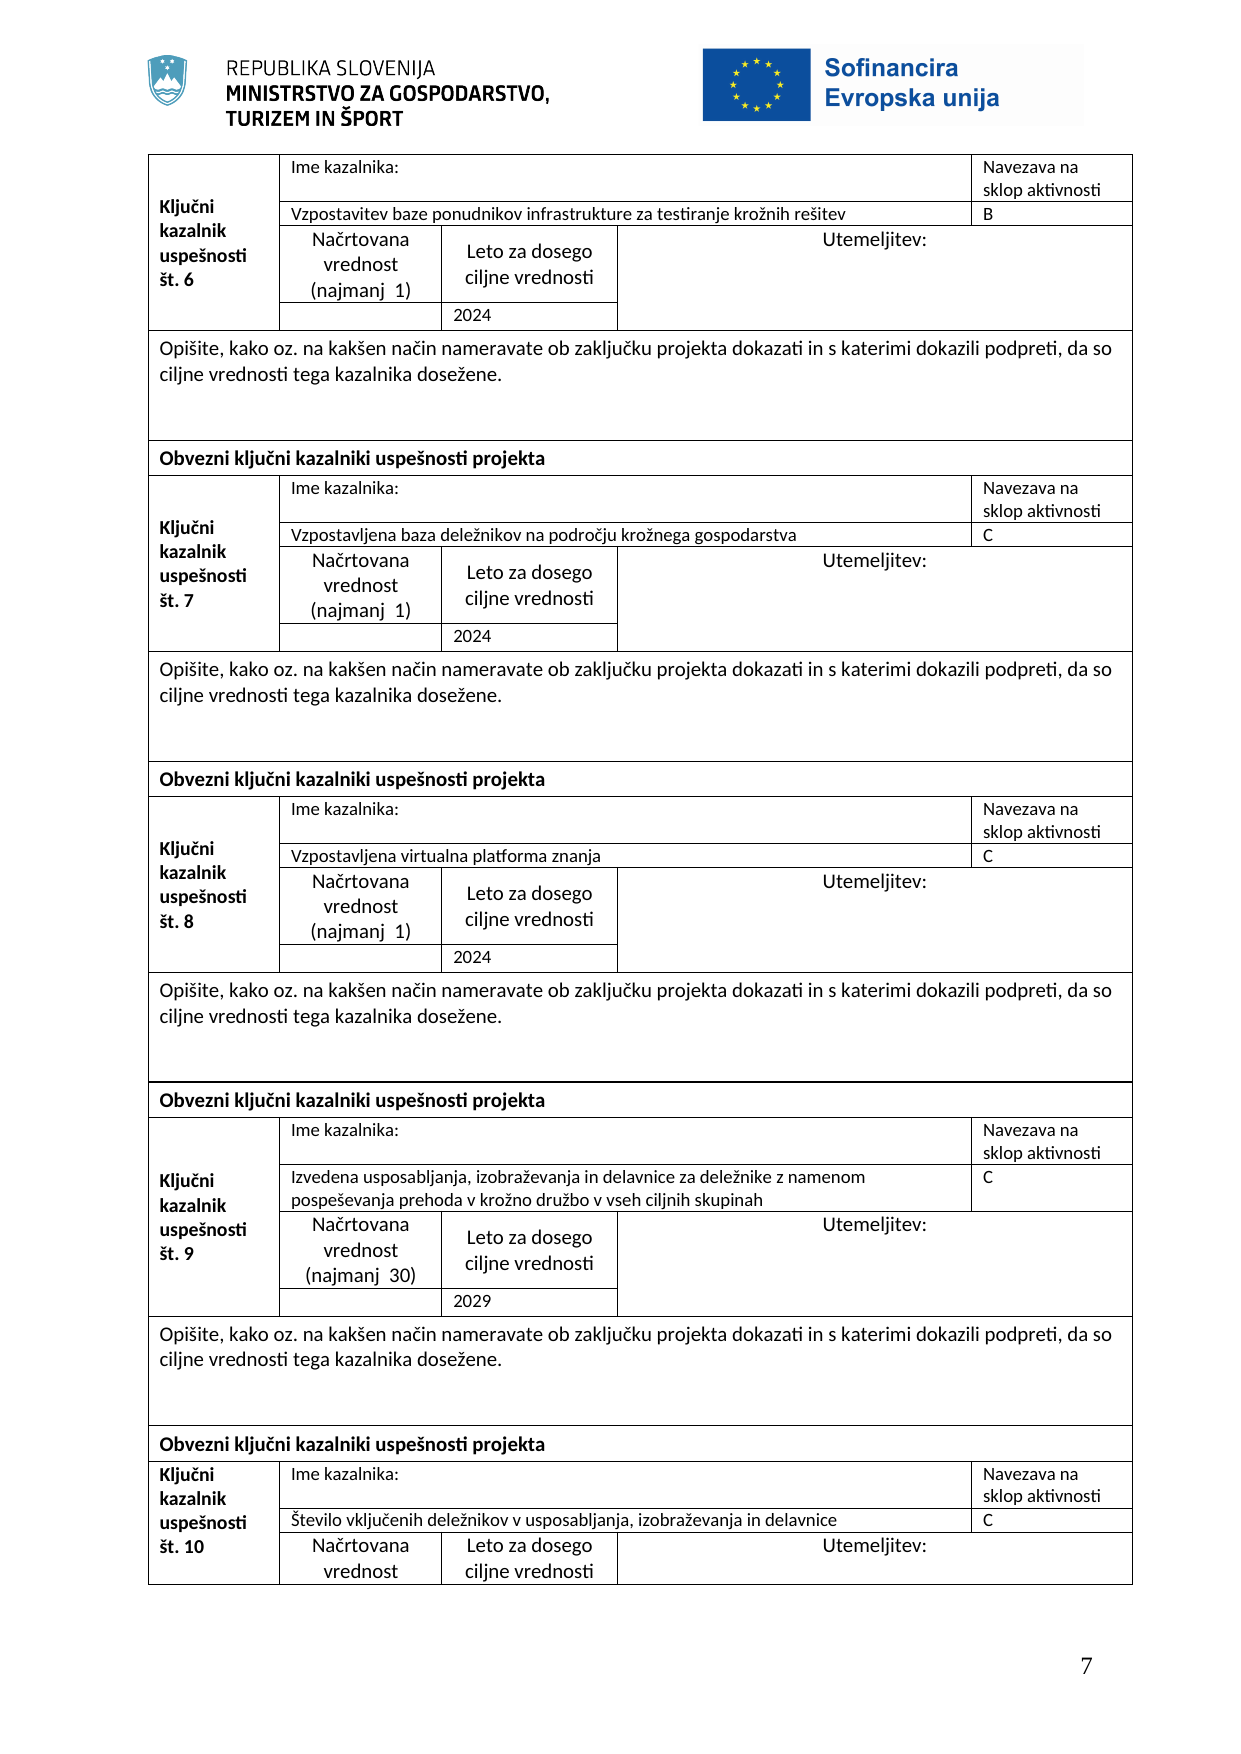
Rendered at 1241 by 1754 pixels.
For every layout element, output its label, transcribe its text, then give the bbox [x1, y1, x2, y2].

table_cell Ključni kazalnik uspešnosti št. 6 [149, 155, 279, 330]
table_cell Leto za dosego ciljne vrednosti [442, 1212, 617, 1288]
table_cell Vzpostavljena virtualna platforma znanja [280, 844, 971, 867]
table_cell 2024 [442, 303, 617, 330]
picture [698, 44, 1085, 126]
table_cell 2029 [442, 1289, 617, 1316]
table_cell Utemeljitev: [618, 1212, 1132, 1316]
table_cell C [972, 523, 1132, 546]
table_cell Načrtovana vrednost (najmanj 1) [280, 547, 441, 623]
table_cell Utemeljitev: [618, 868, 1132, 972]
table_cell Obvezni ključni kazalniki uspešnosti projekta [149, 1426, 1132, 1461]
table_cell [442, 1533, 617, 1583]
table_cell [280, 1533, 441, 1583]
table_cell Navezava na sklop aktivnosti [972, 155, 1132, 201]
table_cell B [972, 202, 1132, 225]
table_cell [280, 303, 441, 330]
table_cell Število vključenih deležnikov v usposabljanja, izobraževanja in delavnice [280, 1509, 971, 1532]
table_cell Vzpostavljena baza deležnikov na področju krožnega gospodarstva [280, 523, 971, 546]
table_cell Ime kazalnika: [280, 1118, 971, 1164]
table_cell Načrtovana vrednost (najmanj 30) [280, 1212, 441, 1288]
table_cell Navezava na sklop aktivnosti [972, 797, 1132, 843]
table_cell Utemeljitev: [618, 547, 1132, 651]
table_cell C [972, 1165, 1132, 1211]
table_cell Načrtovana vrednost (najmanj 1) [280, 226, 441, 302]
table_cell 2024 [442, 945, 617, 972]
table_cell Ključni kazalnik uspešnosti št. 10 [149, 1462, 279, 1583]
table_cell Ime kazalnika: [280, 155, 971, 201]
table_cell Ime kazalnika: [280, 476, 971, 522]
table_cell Ime kazalnika: [280, 1462, 971, 1508]
table_cell Leto za dosego ciljne vrednosti [442, 868, 617, 944]
table_cell Načrtovana vrednost (najmanj 1) [280, 868, 441, 944]
picture [147, 55, 549, 126]
table_cell Ključni kazalnik uspešnosti št. 8 [149, 797, 279, 972]
table_cell C [972, 844, 1132, 867]
table_cell Ključni kazalnik uspešnosti št. 9 [149, 1118, 279, 1316]
table_cell Navezava na sklop aktivnosti [972, 1118, 1132, 1164]
table_cell [280, 624, 441, 651]
table_cell C [972, 1509, 1132, 1532]
table_cell Obvezni ključni kazalniki uspešnosti projekta [149, 762, 1132, 796]
table_cell 2024 [442, 624, 617, 651]
table_cell Leto za dosego ciljne vrednosti [442, 547, 617, 623]
table_cell Utemeljitev: [618, 1533, 1132, 1583]
table_cell Utemeljitev: [618, 226, 1132, 330]
table_cell Leto za dosego ciljne vrednosti [442, 226, 617, 302]
table_cell Ime kazalnika: [280, 797, 971, 843]
table_cell Obvezni ključni kazalniki uspešnosti projekta [149, 441, 1132, 475]
table_cell Navezava na sklop aktivnosti [972, 1462, 1132, 1508]
table_cell Obvezni ključni kazalniki uspešnosti projekta [149, 1083, 1132, 1117]
table_cell Navezava na sklop aktivnosti [972, 476, 1132, 522]
table_cell [280, 945, 441, 972]
table_cell Vzpostavitev baze ponudnikov infrastrukture za testiranje krožnih rešitev [280, 202, 971, 225]
table_cell [280, 1289, 441, 1316]
table_cell Ključni kazalnik uspešnosti št. 7 [149, 476, 279, 651]
table_cell Izvedena usposabljanja, izobraževanja in delavnice za deležnike z namenom pospeševanja prehoda v krožno družbo v vseh ciljnih skupinah [280, 1165, 971, 1211]
